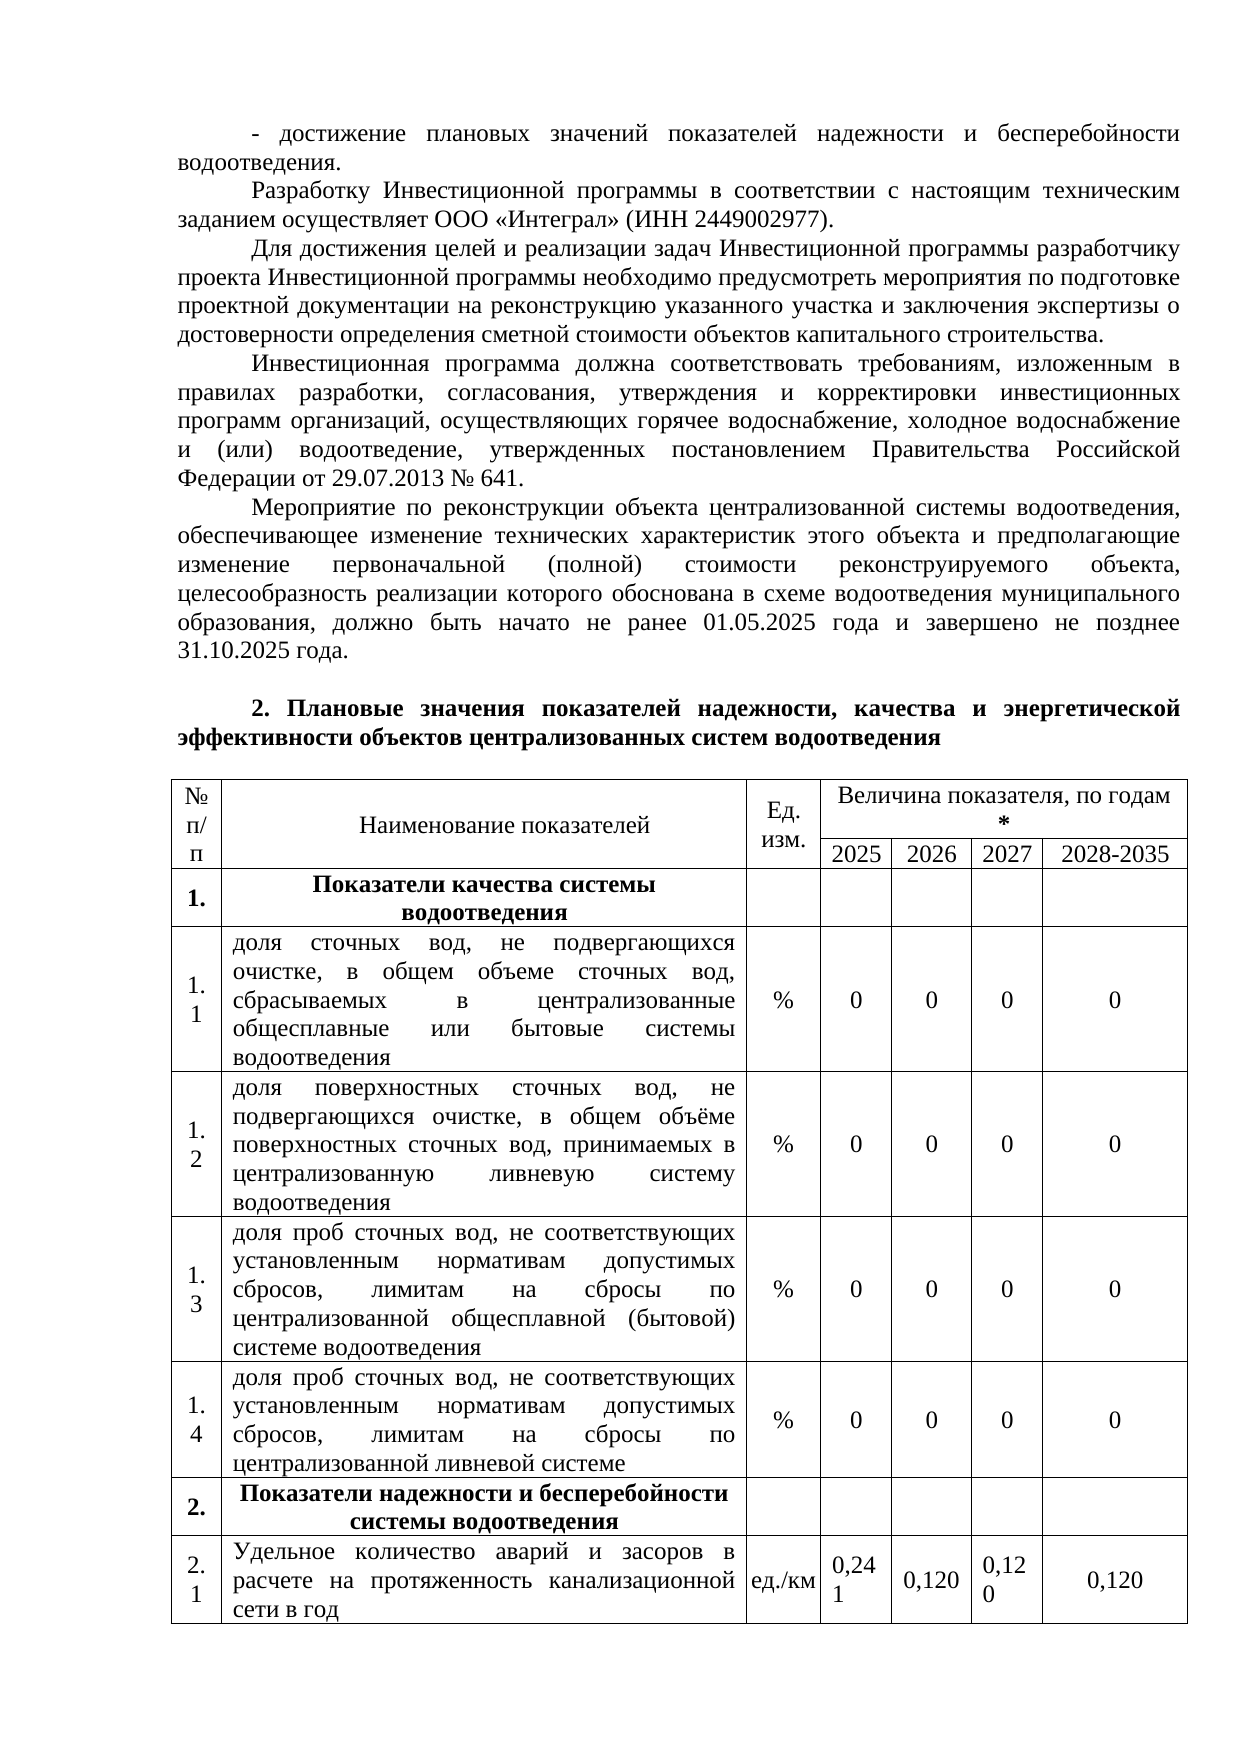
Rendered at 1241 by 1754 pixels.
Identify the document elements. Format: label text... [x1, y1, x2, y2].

table_cell 0 [892, 1362, 971, 1477]
table_cell [821, 869, 891, 926]
text Разработку Инвестиционной программы в соответствии с настоящим техническим заданием осуществляет ООО «Интеграл» (ИНН 2449002977). [177, 176, 1181, 233]
table_cell 0 [821, 927, 891, 1071]
table_cell 1.4 [172, 1362, 221, 1477]
table_cell 1.1 [172, 927, 221, 1071]
table_cell 2026 [892, 839, 971, 868]
table_cell % [747, 1217, 820, 1361]
table_cell 0,120 [1043, 1536, 1187, 1622]
table_cell 2.1 [172, 1536, 221, 1622]
table_cell 0 [1043, 1072, 1187, 1216]
table_cell ед./км [747, 1536, 820, 1622]
table_cell 1.2 [172, 1072, 221, 1216]
text Для достижения целей и реализации задач Инвестиционной программы разработчику проекта Инвестиционной программы необходимо предусмотреть мероприятия по подготовке проектной документации на реконструкцию указанного участка и заключения экспертизы о достоверности определения сметной стоимости объектов капитального строительства. [177, 233, 1181, 348]
table_cell Показатели качества системы водоотведения [222, 869, 746, 926]
table_cell [821, 1478, 891, 1535]
table_cell 0 [821, 1072, 891, 1216]
table_cell % [747, 1072, 820, 1216]
table_cell [892, 1478, 971, 1535]
table_cell 0 [1043, 1362, 1187, 1477]
table_cell 2028-2035 [1043, 839, 1187, 868]
table_cell % [747, 1362, 820, 1477]
table_cell 2. [172, 1478, 221, 1535]
table_cell 0 [821, 1217, 891, 1361]
text 2. Плановые значения показателей надежности, качества и энергетической эффективности объектов централизованных систем водоотведения [177, 693, 1181, 751]
table_cell [972, 869, 1042, 926]
text Инвестиционная программа должна соответствовать требованиям, изложенным в правилах разработки, согласования, утверждения и корректировки инвестиционных программ организаций, осуществляющих горячее водоснабжение, холодное водоснабжение и (или) водоотведение, утвержденных постановлением Правительства Российской Федерации от 29.07.2013 № 641. [177, 348, 1181, 492]
table_cell 2027 [972, 839, 1042, 868]
table_cell [892, 869, 971, 926]
table_cell 0 [892, 1217, 971, 1361]
table_header Величина показателя, по годам * [821, 780, 1187, 838]
table_cell [1043, 869, 1187, 926]
table_cell доля проб сточных вод, не соответствующих установленным нормативам допустимых сбросов, лимитам на сбросы по централизованной общесплавной (бытовой) системе водоотведения [222, 1217, 746, 1361]
table_cell [747, 869, 820, 926]
table_cell 0,120 [972, 1536, 1042, 1622]
table_cell 0,241 [821, 1536, 891, 1622]
table_cell 0 [1043, 1217, 1187, 1361]
table_cell Удельное количество аварий и засоров в расчете на протяженность канализационной сети в год [222, 1536, 746, 1622]
table_cell [972, 1478, 1042, 1535]
table_cell 0 [972, 1362, 1042, 1477]
table_cell Показатели надежности и бесперебойности системы водоотведения [222, 1478, 746, 1535]
table_cell [747, 1478, 820, 1535]
table_cell 1. [172, 869, 221, 926]
table_cell 0 [892, 1072, 971, 1216]
table_cell 2025 [821, 839, 891, 868]
table_cell 0 [821, 1362, 891, 1477]
table_cell 0 [972, 1072, 1042, 1216]
table_cell 0 [972, 927, 1042, 1071]
table_header Наименование показателей [222, 780, 746, 868]
table_header Ед. изм. [747, 780, 820, 868]
text - достижение плановых значений показателей надежности и бесперебойности водоотведения. [177, 118, 1181, 176]
table_cell % [747, 927, 820, 1071]
table_cell 0,120 [892, 1536, 971, 1622]
table_cell 0 [1043, 927, 1187, 1071]
table_cell [1043, 1478, 1187, 1535]
table_cell доля поверхностных сточных вод, не подвергающихся очистке, в общем объёме поверхностных сточных вод, принимаемых в централизованную ливневую систему водоотведения [222, 1072, 746, 1216]
table_cell доля проб сточных вод, не соответствующих установленным нормативам допустимых сбросов, лимитам на сбросы по централизованной ливневой системе [222, 1362, 746, 1477]
table_cell доля сточных вод, не подвергающихся очистке, в общем объеме сточных вод, сбрасываемых в централизованные общесплавные или бытовые системы водоотведения [222, 927, 746, 1071]
table_cell 0 [892, 927, 971, 1071]
text Мероприятие по реконструкции объекта централизованной системы водоотведения, обеспечивающее изменение технических характеристик этого объекта и предполагающие изменение первоначальной (полной) стоимости реконструируемого объекта, целесообразность реализации которого обоснована в схеме водоотведения муниципального образования, должно быть начато не ранее 01.05.2025 года и завершено не позднее 31.10.2025 года. [177, 492, 1181, 664]
table_header № п/п [172, 780, 221, 868]
table_cell 1.3 [172, 1217, 221, 1361]
table_cell 0 [972, 1217, 1042, 1361]
